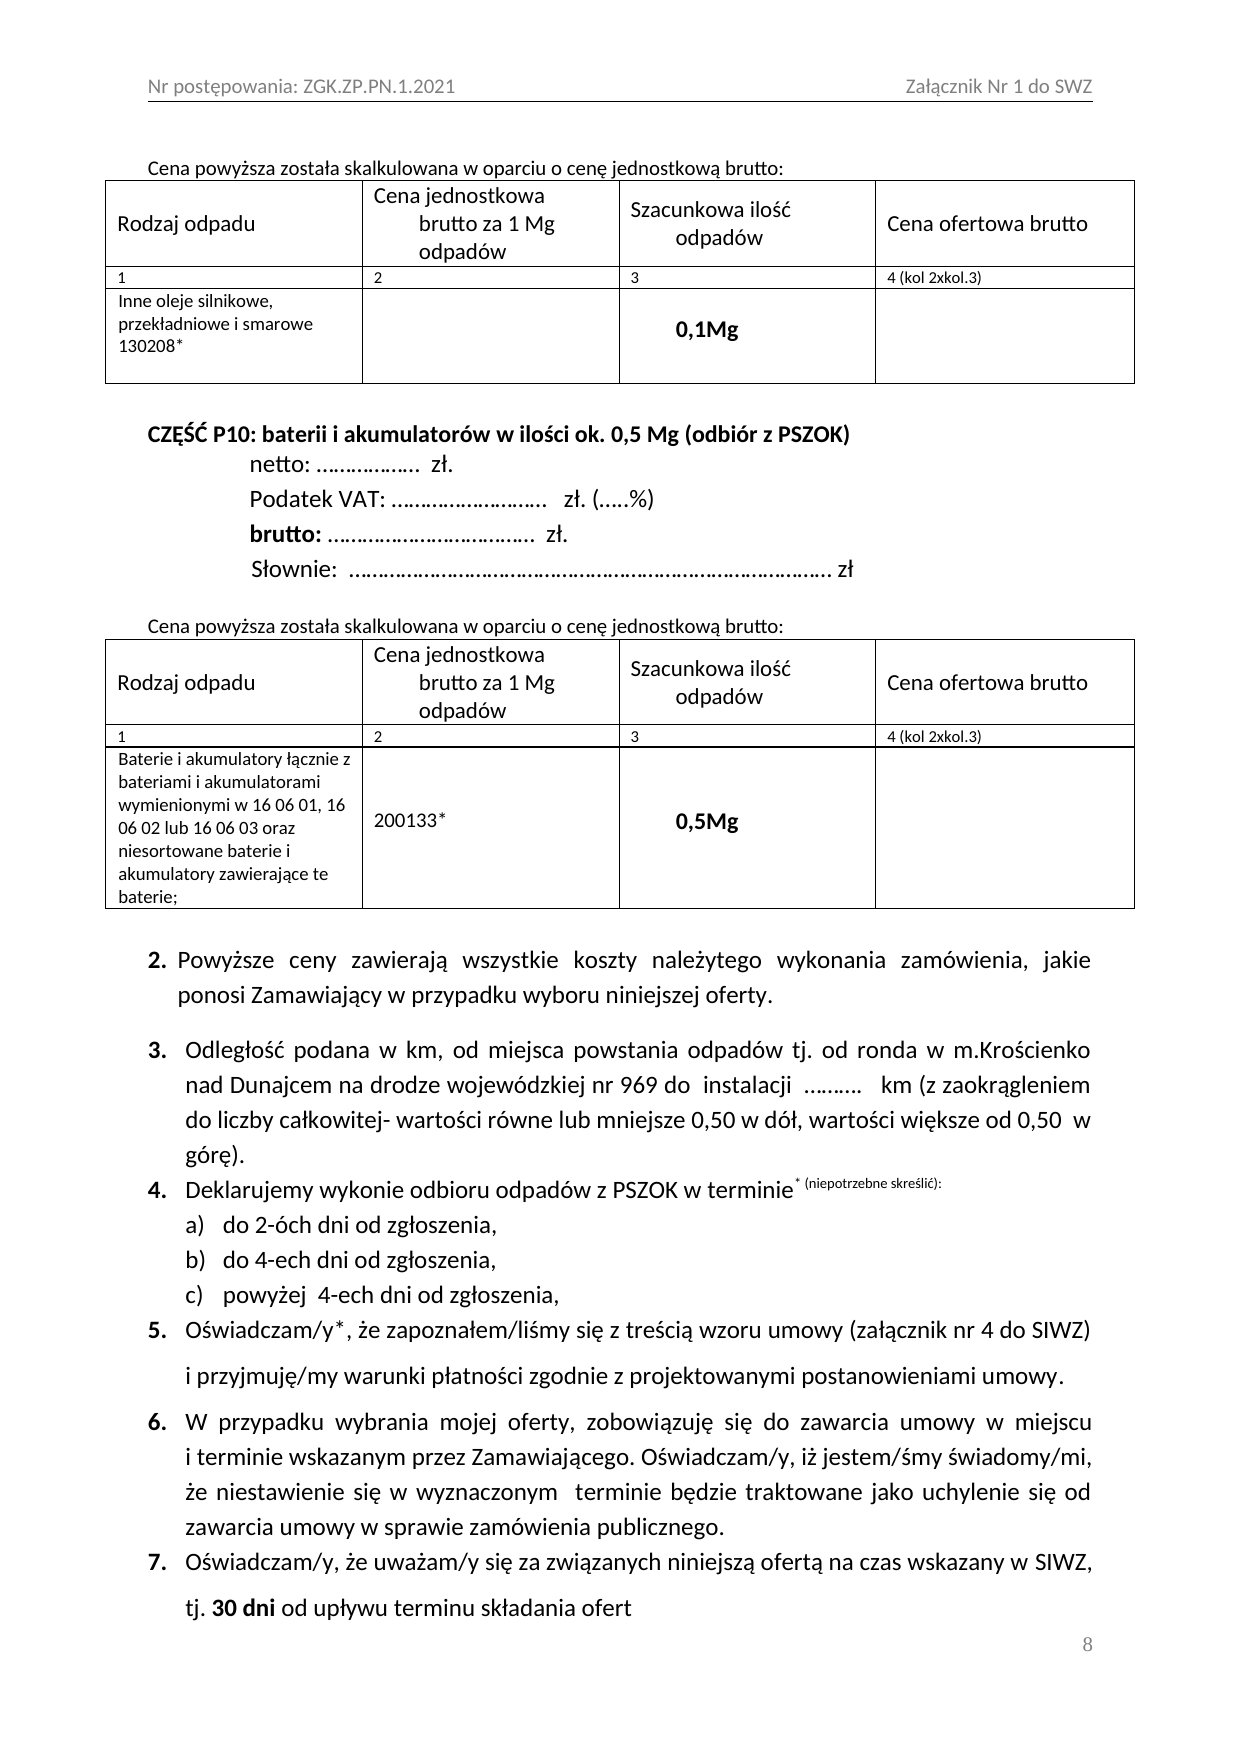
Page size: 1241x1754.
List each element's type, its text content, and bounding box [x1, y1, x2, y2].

text Cena powyższa została skalkulowana w oparciu o cenę jednostkową brutto: [148, 155, 1093, 180]
list Oświadczam/y, że uważam/y się za związanych niniejszą ofertą na czas wskazany w SIWZ, tj. 30 dni od upływu terminu składania ofert [148, 1546, 1093, 1622]
table_header Szacunkowa ilość odpadów [620, 181, 875, 266]
table_cell 3 [620, 267, 875, 288]
table_header Cena ofertowa brutto [876, 640, 1134, 724]
table_cell [876, 748, 1134, 908]
table_cell 1 [106, 725, 362, 746]
table_cell 2 [363, 267, 619, 288]
table_cell [363, 289, 619, 383]
list powyżej 4-ech dni od zgłoszenia, [185, 1280, 1093, 1310]
text netto: ……………… zł. [148, 448, 1093, 479]
table_cell 2 [363, 725, 619, 746]
table_cell 4 (kol 2xkol.3) [876, 725, 1134, 746]
table_cell 200133* [363, 748, 619, 908]
table_header Cena jednostkowa brutto za 1 Mg odpadów [363, 181, 619, 266]
table_header Rodzaj odpadu [106, 640, 362, 724]
list Deklarujemy wykonie odbioru odpadów z PSZOK w terminie* (niepotrzebne skreślić): [148, 1175, 1093, 1205]
table_header Cena jednostkowa brutto za 1 Mg odpadów [363, 640, 619, 724]
table_cell 0,1Mg [620, 289, 875, 383]
text Cena powyższa została skalkulowana w oparciu o cenę jednostkową brutto: [148, 614, 1093, 639]
table_cell Baterie i akumulatory łącznie z bateriami i akumulatorami wymienionymi w 16 06 01, 16 06 02 lub 16 06 03 oraz niesortowane baterie i akumulatory zawierające te baterie; [106, 748, 362, 908]
text CZĘŚĆ P10: baterii i akumulatorów w ilości ok. 0,5 Mg (odbiór z PSZOK) [148, 419, 1093, 448]
table_cell Inne oleje silnikowe, przekładniowe i smarowe 130208* [106, 289, 362, 383]
table_cell 1 [106, 267, 362, 288]
list W przypadku wybrania mojej oferty, zobowiązuję się do zawarcia umowy w miejscu i terminie wskazanym przez Zamawiającego. Oświadczam/y, iż jestem/śmy świadomy/mi, że niestawienie się w wyznaczonym terminie będzie traktowane jako uchylenie się od zawarcia umowy w sprawie zamówienia publicznego. [148, 1406, 1093, 1542]
table_cell 3 [620, 725, 875, 746]
table_header Rodzaj odpadu [106, 181, 362, 266]
text Słownie: ………………………………………………………………………… zł [251, 553, 1093, 584]
list do 2-óch dni od zgłoszenia, [185, 1210, 1093, 1240]
text Podatek VAT: ……………………… zł. (…..%) [148, 483, 1093, 514]
list Oświadczam/y*, że zapoznałem/liśmy się z treścią wzoru umowy (załącznik nr 4 do SIWZ) i przyjmuję/my warunki płatności zgodnie z projektowanymi postanowieniami umowy. [148, 1315, 1093, 1391]
text brutto: ……………………………… zł. [148, 518, 1093, 549]
list do 4-ech dni od zgłoszenia, [185, 1245, 1093, 1275]
table_cell [876, 289, 1134, 383]
table_header Cena ofertowa brutto [876, 181, 1134, 266]
table_cell 0,5Mg [620, 748, 875, 908]
list Odległość podana w km, od miejsca powstania odpadów tj. od ronda w m.Krościenko nad Dunajcem na drodze wojewódzkiej nr 969 do instalacji ………. km (z zaokrągleniem do liczby całkowitej- wartości równe lub mniejsze 0,50 w dół, wartości większe od 0,50 w górę). [148, 1035, 1093, 1170]
list Powyższe ceny zawierają wszystkie koszty należytego wykonania zamówienia, jakie ponosi Zamawiający w przypadku wyboru niniejszej oferty. [148, 944, 1093, 1009]
table_cell 4 (kol 2xkol.3) [876, 267, 1134, 288]
table_header Szacunkowa ilość odpadów [620, 640, 875, 724]
